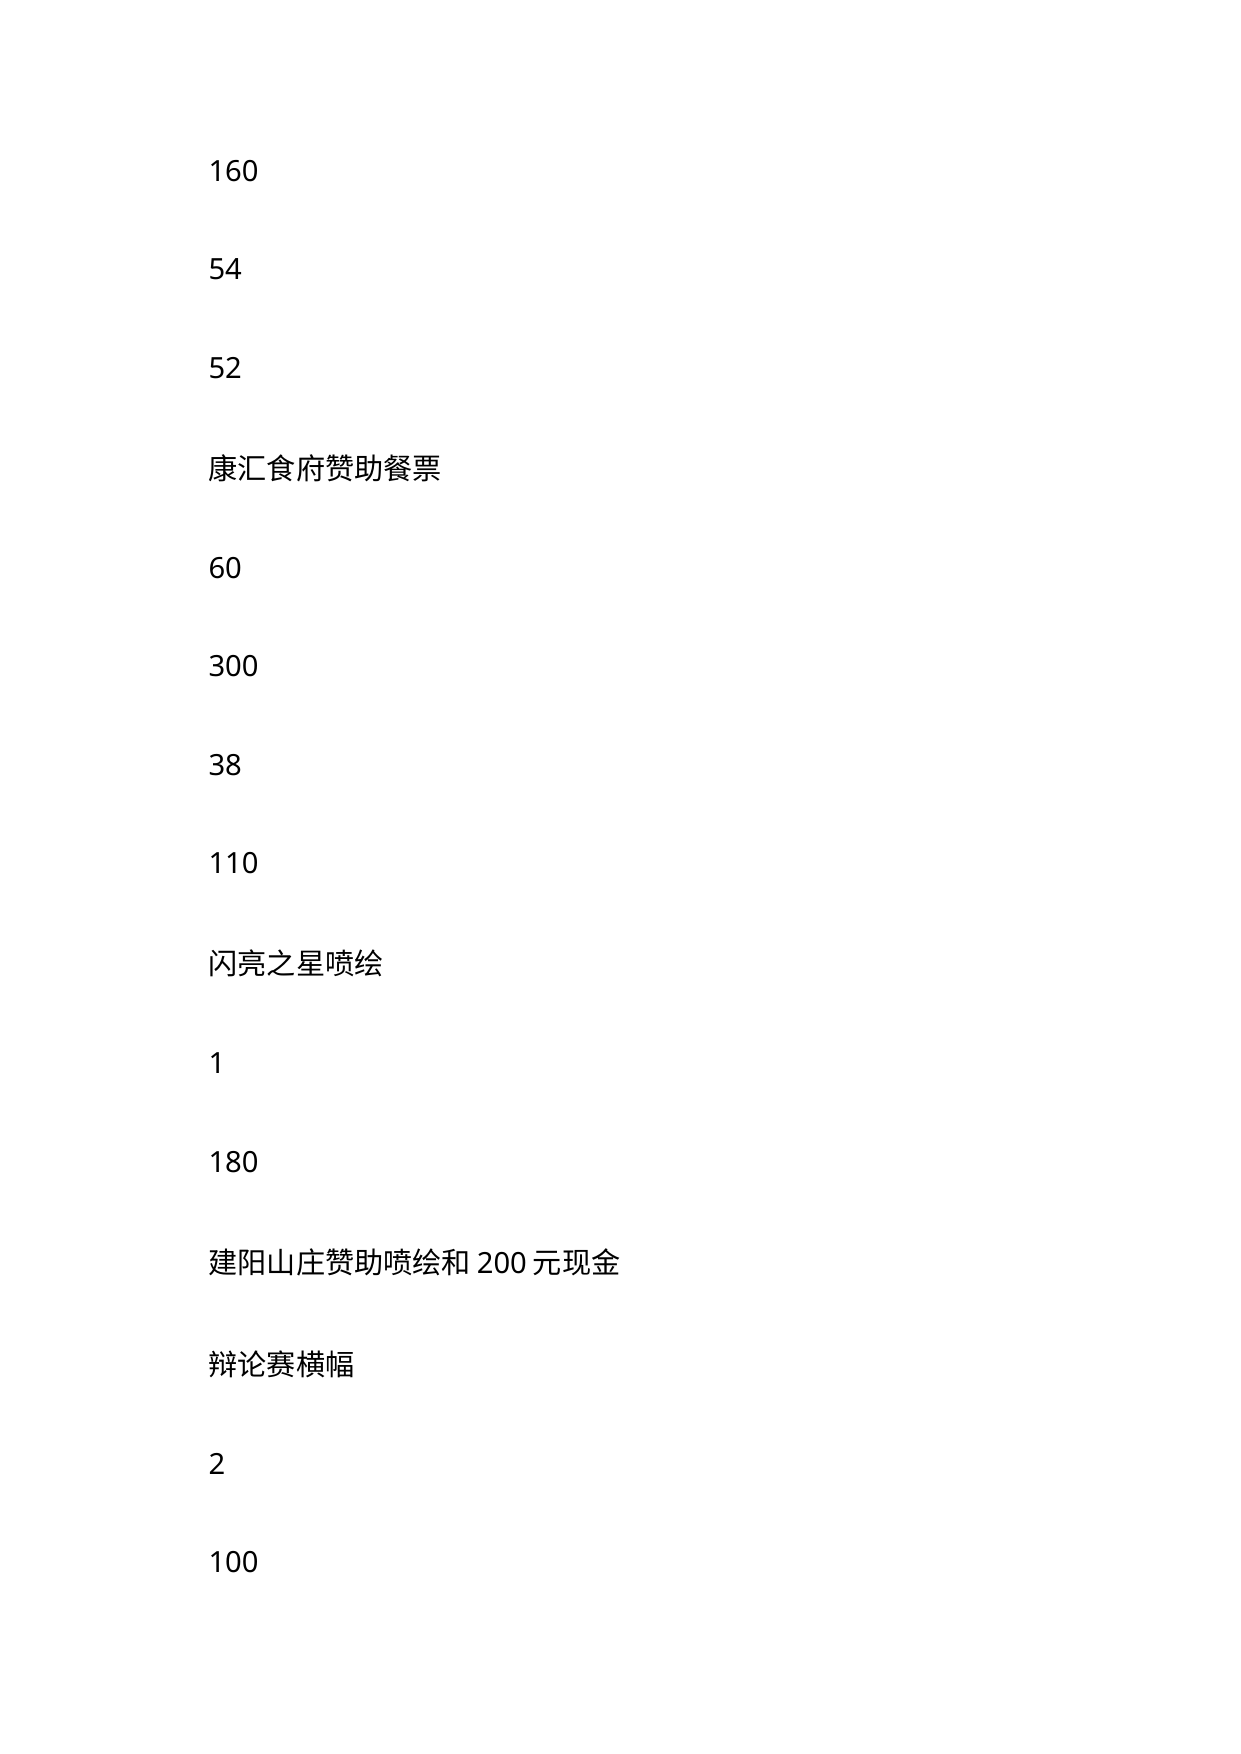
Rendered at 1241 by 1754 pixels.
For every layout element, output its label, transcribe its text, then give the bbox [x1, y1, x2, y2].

text 2 [150, 1443, 1090, 1483]
text 110 [150, 842, 1090, 882]
text 38 [150, 744, 1090, 784]
text 54 [150, 248, 1090, 288]
text 100 [150, 1542, 1090, 1581]
text 康汇食府赞助餐票 [150, 445, 1090, 488]
text 1 [150, 1043, 1090, 1082]
text 60 [150, 547, 1090, 587]
text 300 [150, 646, 1090, 685]
text 160 [150, 150, 1090, 190]
text 辩论赛横幅 [150, 1341, 1090, 1384]
text 180 [150, 1141, 1090, 1181]
text 52 [150, 347, 1090, 387]
text 建阳山庄赞助喷绘和200元现金 [150, 1239, 1090, 1282]
text 闪亮之星喷绘 [150, 941, 1090, 983]
